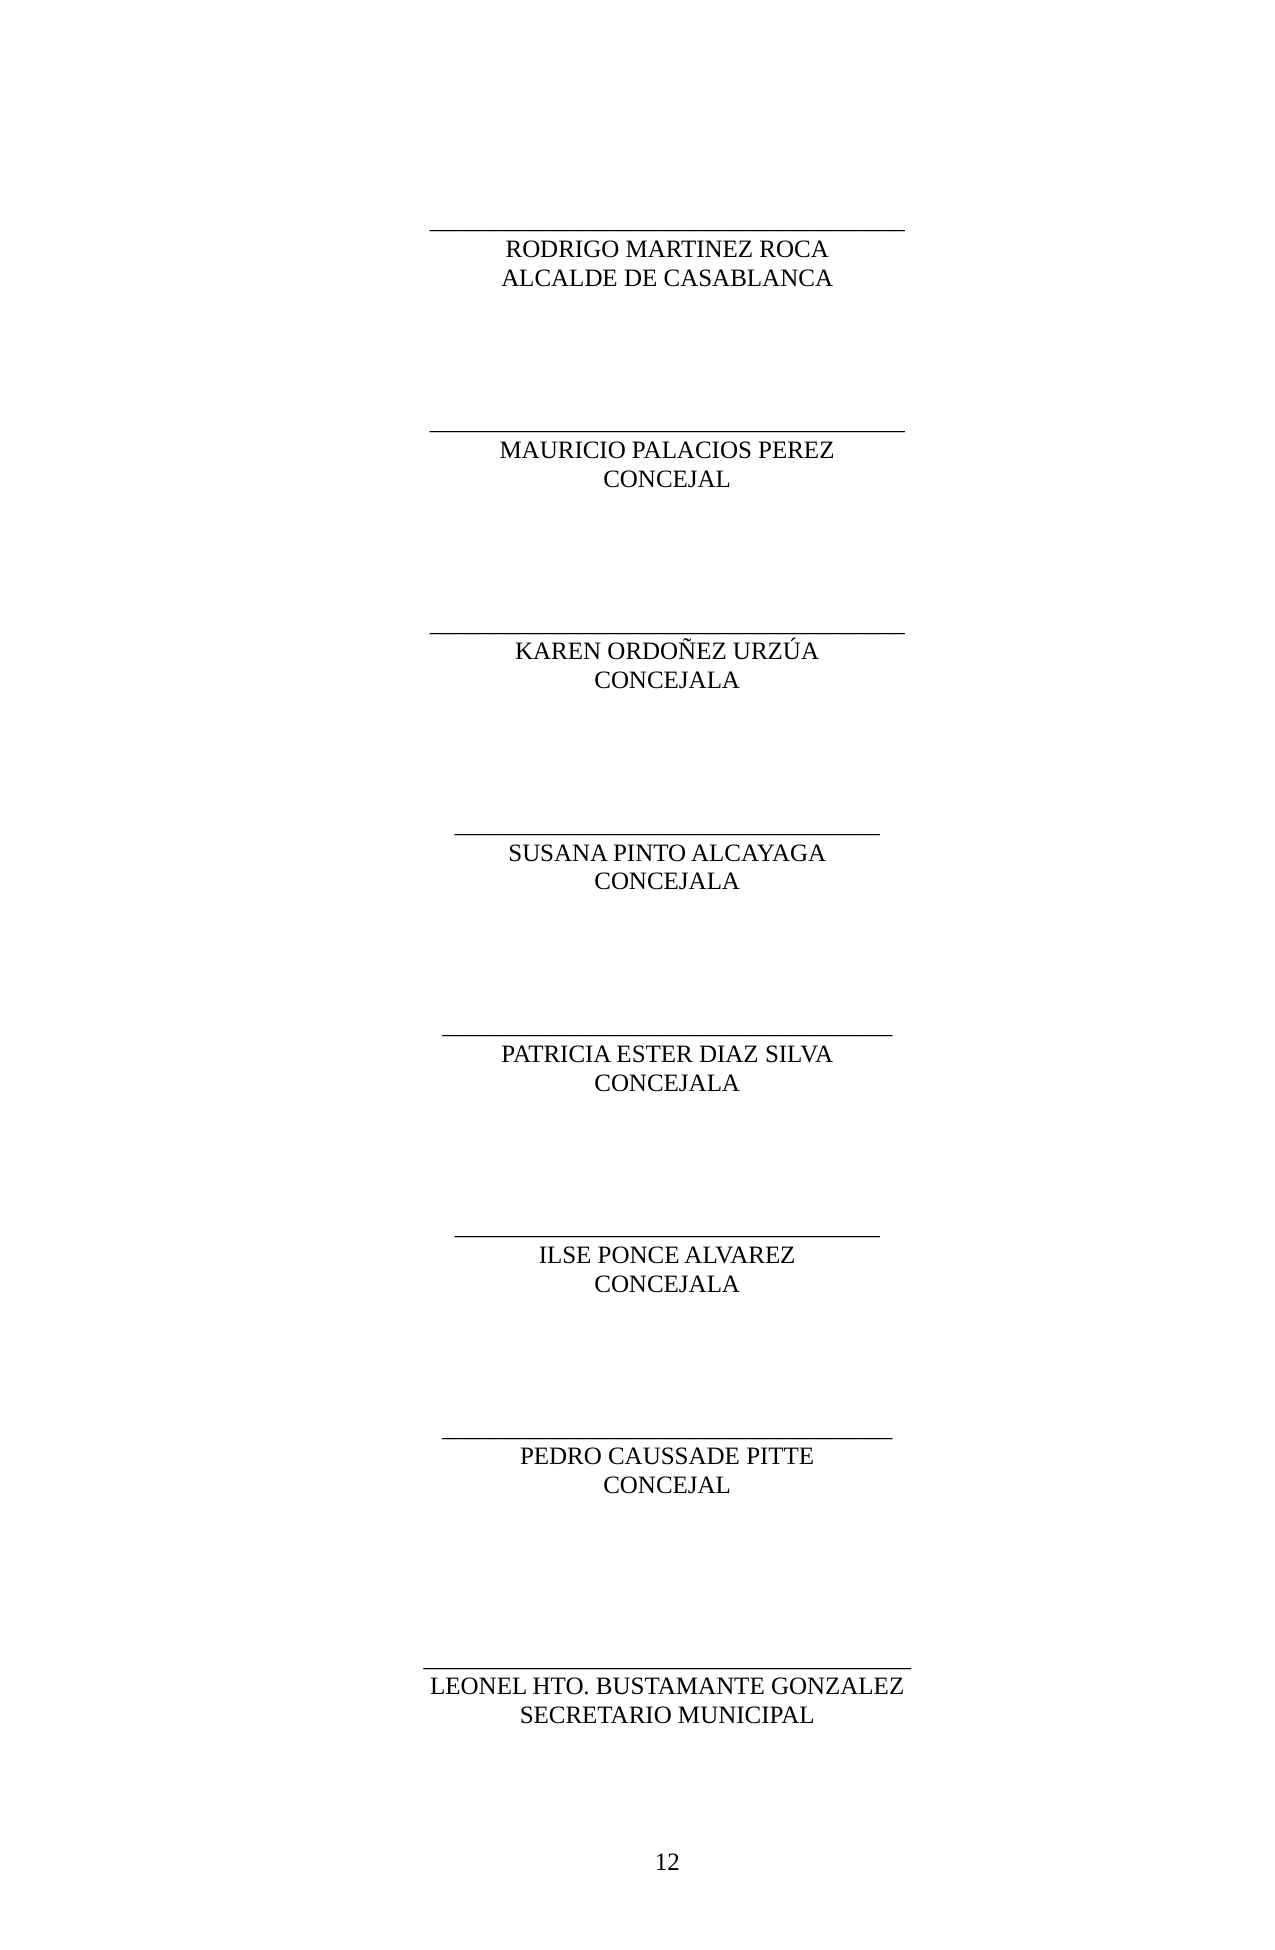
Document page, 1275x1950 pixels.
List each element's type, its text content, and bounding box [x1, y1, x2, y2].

text SECRETARIO MUNICIPAL [207, 1700, 1127, 1729]
text ____________________________________ [207, 1413, 1127, 1441]
text ______________________________________ [207, 608, 1127, 636]
text ______________________________________ [207, 406, 1127, 435]
text MAURICIO PALACIOS PEREZ [207, 435, 1127, 464]
text __________________________________ [207, 1211, 1127, 1240]
text ____________________________________ [207, 1010, 1127, 1039]
text LEONEL HTO. BUSTAMANTE GONZALEZ [207, 1671, 1127, 1700]
text RODRIGO MARTINEZ ROCA [207, 234, 1127, 263]
text CONCEJAL [207, 464, 1127, 493]
text __________________________________ [207, 809, 1127, 838]
text CONCEJALA [207, 665, 1127, 694]
text KAREN ORDOÑEZ URZÚA [207, 636, 1127, 665]
text SUSANA PINTO ALCAYAGA [207, 838, 1127, 866]
text _______________________________________ [207, 1643, 1127, 1671]
text CONCEJALA [207, 1068, 1127, 1096]
text CONCEJALA [207, 1269, 1127, 1298]
text ALCALDE DE CASABLANCA [207, 263, 1127, 291]
text CONCEJAL [207, 1470, 1127, 1499]
text CONCEJALA [207, 866, 1127, 895]
text PEDRO CAUSSADE PITTE [207, 1441, 1127, 1470]
text ILSE PONCE ALVAREZ [207, 1240, 1127, 1269]
text PATRICIA ESTER DIAZ SILVA [207, 1039, 1127, 1068]
text ______________________________________ [207, 205, 1127, 234]
